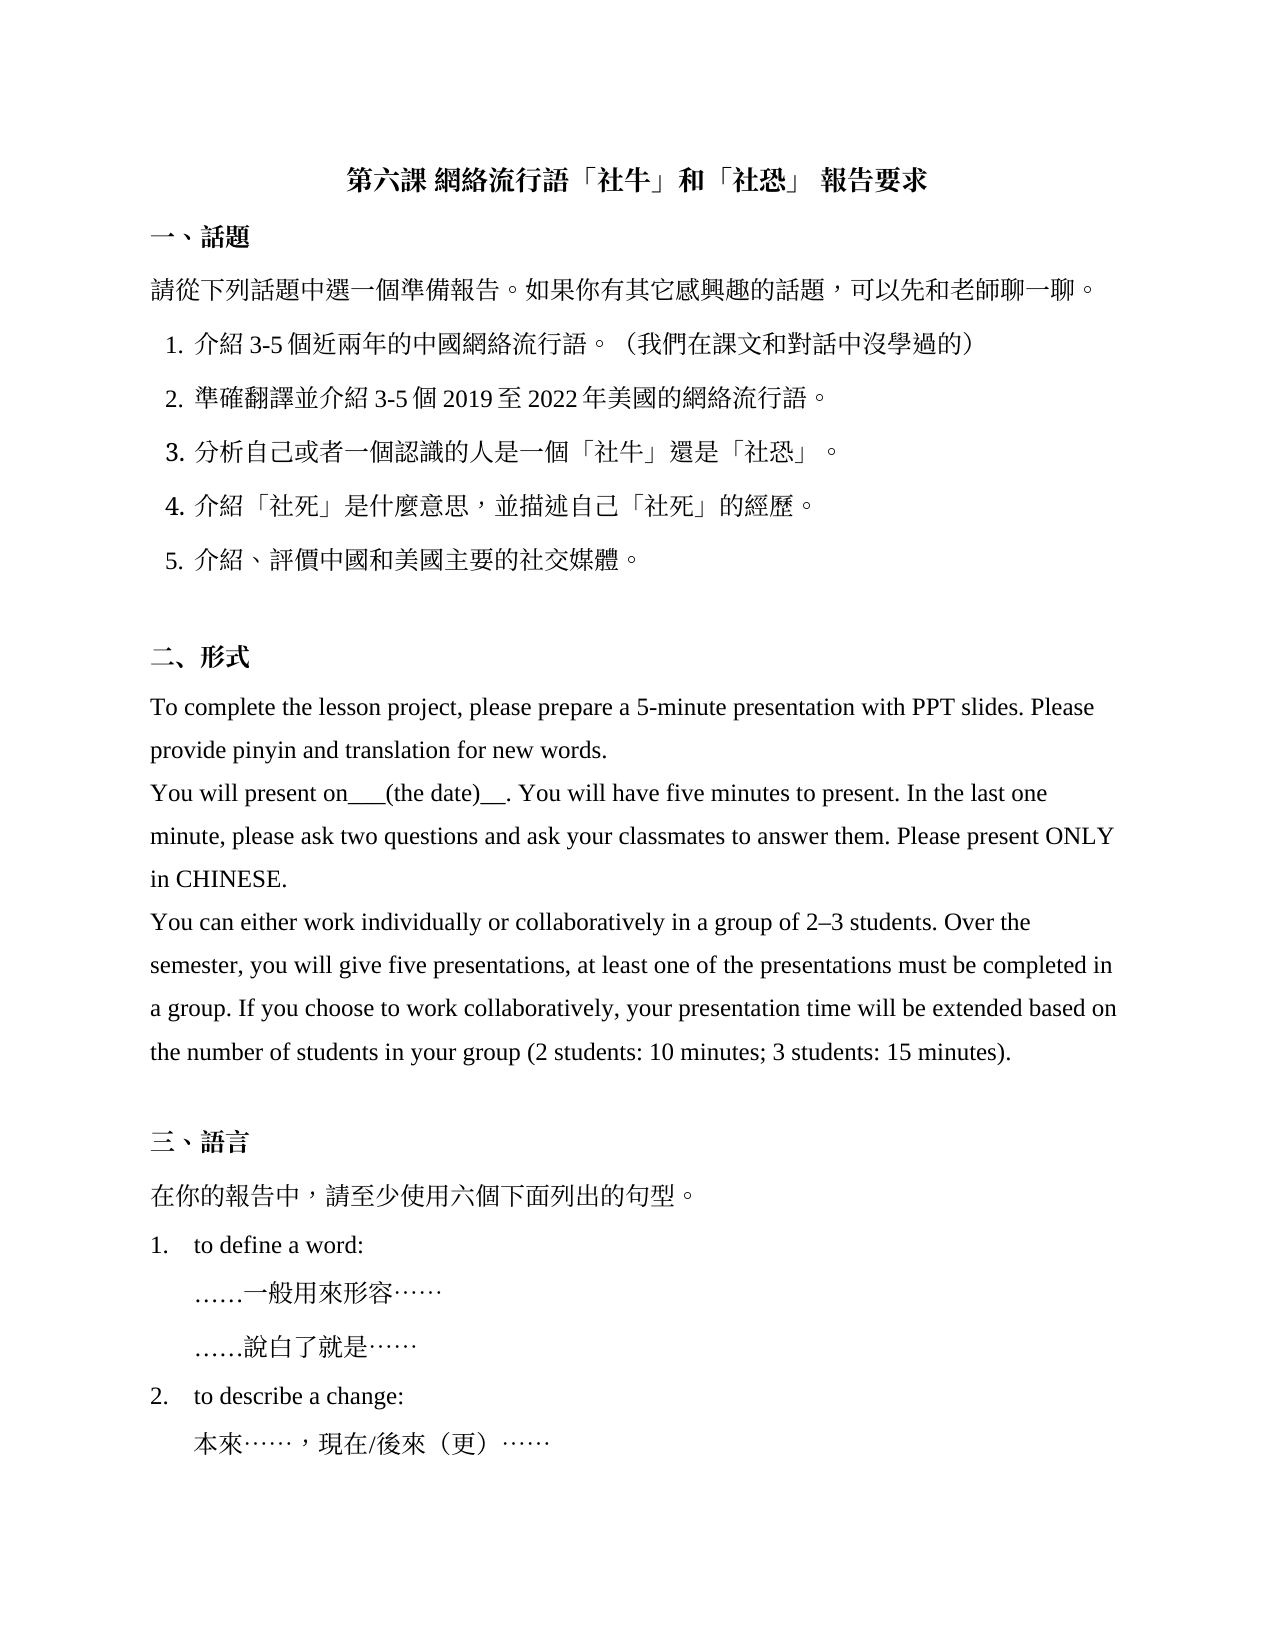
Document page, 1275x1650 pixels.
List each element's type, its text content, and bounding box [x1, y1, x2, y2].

text 請從下列話題中選一個準備報告。如果你有其它感興趣的話題，可以先和老師聊一聊。 [150, 271, 1125, 307]
list to describe a change: [150, 1381, 1125, 1410]
text 第六課 網絡流行語「社牛」和「社恐」 報告要求 [150, 159, 1125, 198]
text 二、形式 [150, 638, 1125, 674]
list 準確翻譯並介紹3-5個2019至2022年美國的網絡流行語。 [165, 379, 1125, 415]
list ……一般用來形容…… [194, 1274, 1125, 1309]
list ……說白了就是…… [194, 1327, 1125, 1363]
text You can either work individually or collaboratively in a group of 2–3 students. Over the semester, you will give five presentations, at least one of the presentations must be completed in a group. If you choose to work collaboratively, your presentation time will be extended based on the number of students in your group (2 students: 10 minutes; 3 students: 15 minutes). [150, 907, 1125, 1065]
text 在你的報告中，請至少使用六個下面列出的句型。 [150, 1177, 1125, 1213]
list 本來……，現在/後來（更）…… [194, 1424, 1125, 1460]
text 三、語言 [150, 1123, 1125, 1159]
list 介紹、評價中國和美國主要的社交媒體。 [165, 541, 1125, 577]
text 一、話題 [150, 217, 1125, 253]
list to define a word: [150, 1231, 1125, 1259]
list 介紹「社死」是什麼意思，並描述自己「社死」的經歷。 [165, 487, 1125, 523]
text To complete the lesson project, please prepare a 5-minute presentation with PPT slides. Please provide pinyin and translation for new words. [150, 692, 1125, 763]
text You will present on___(the date)__. You will have five minutes to present. In the last one minute, please ask two questions and ask your classmates to answer them. Please present ONLY in CHINESE. [150, 778, 1125, 893]
list 分析自己或者一個認識的人是一個「社牛」還是「社恐」。 [165, 433, 1125, 469]
list 介紹3-5個近兩年的中國網絡流行語。（我們在課文和對話中沒學過的） [165, 325, 1125, 361]
